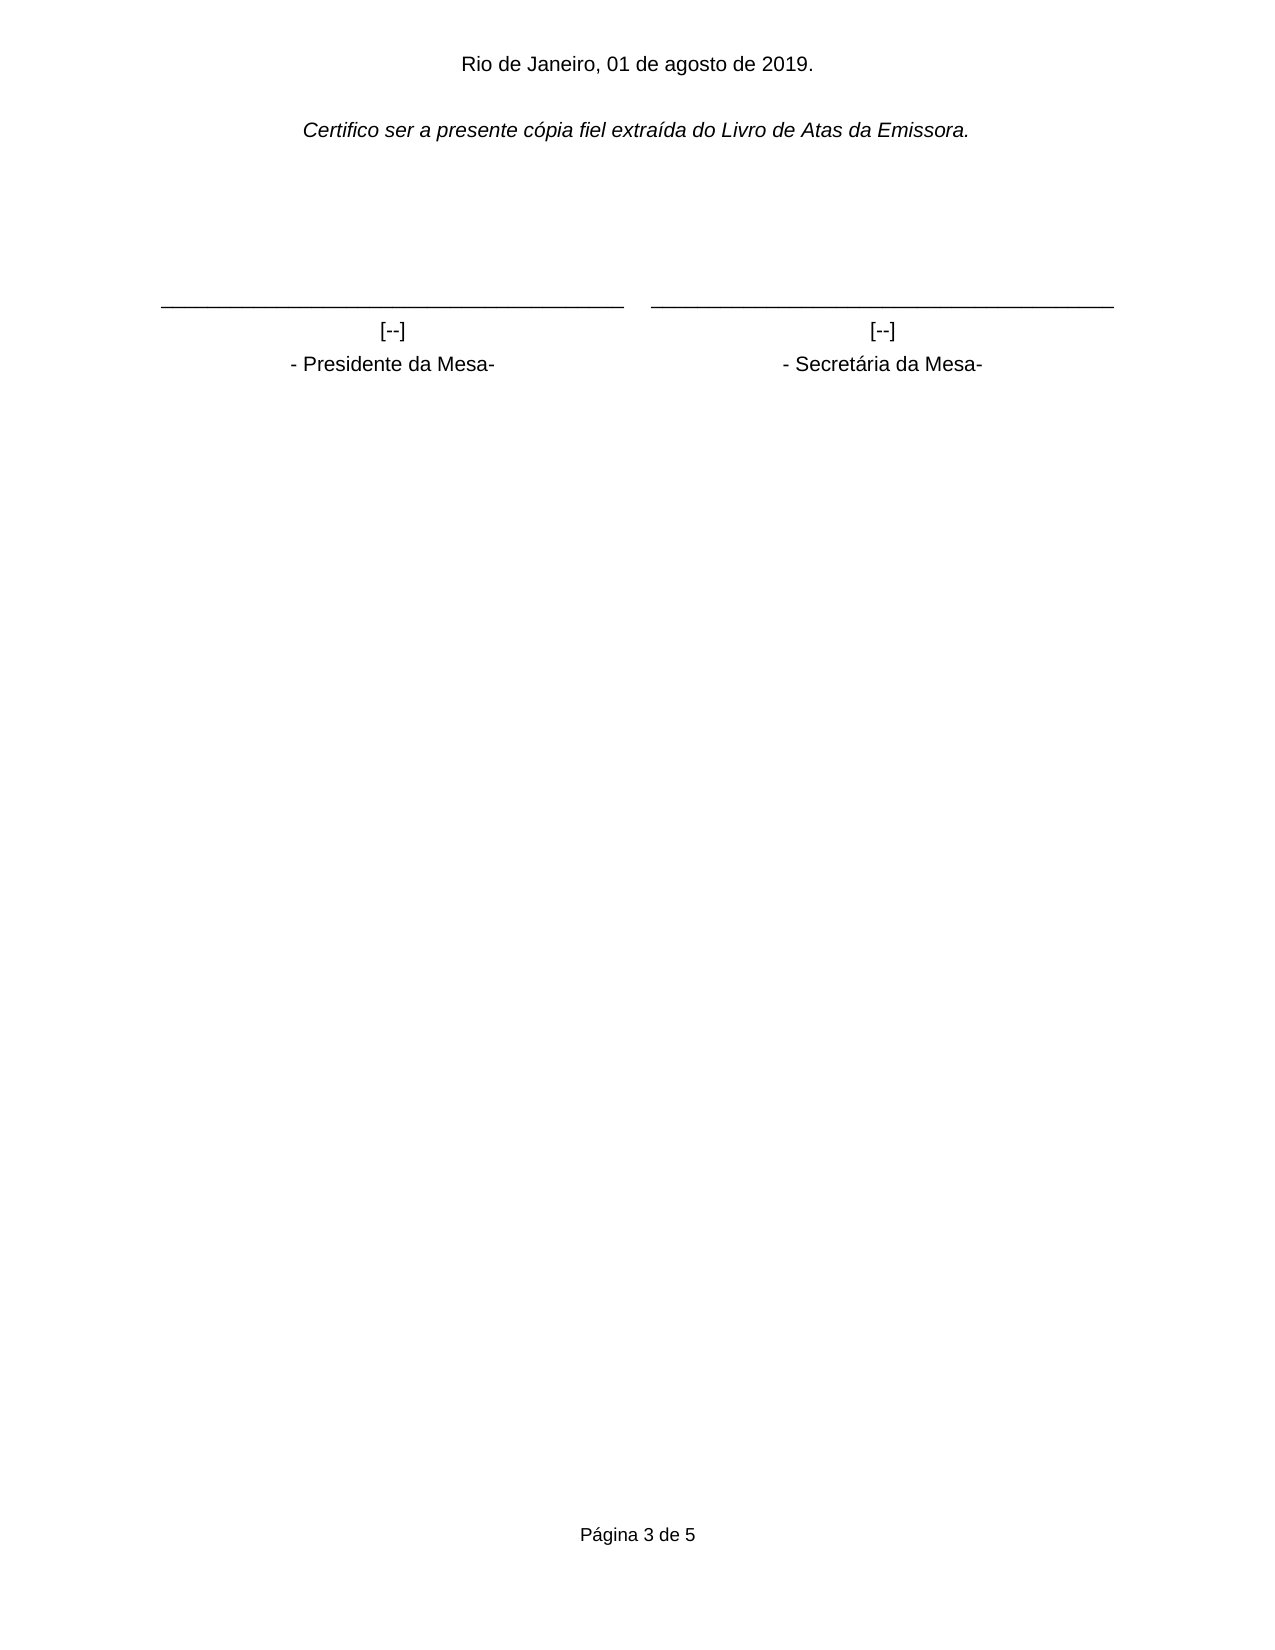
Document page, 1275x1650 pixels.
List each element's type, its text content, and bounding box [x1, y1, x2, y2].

text Rio de Janeiro, 01 de agosto de 2019. [148, 44, 1127, 78]
table_header ________________________________________ [--] - Secretária da Mesa- [638, 178, 1127, 378]
text Certifico ser a presente cópia fiel extraída do Livro de Atas da Emissora. [148, 111, 1127, 144]
table_header ________________________________________ [--] - Presidente da Mesa- [148, 178, 638, 378]
